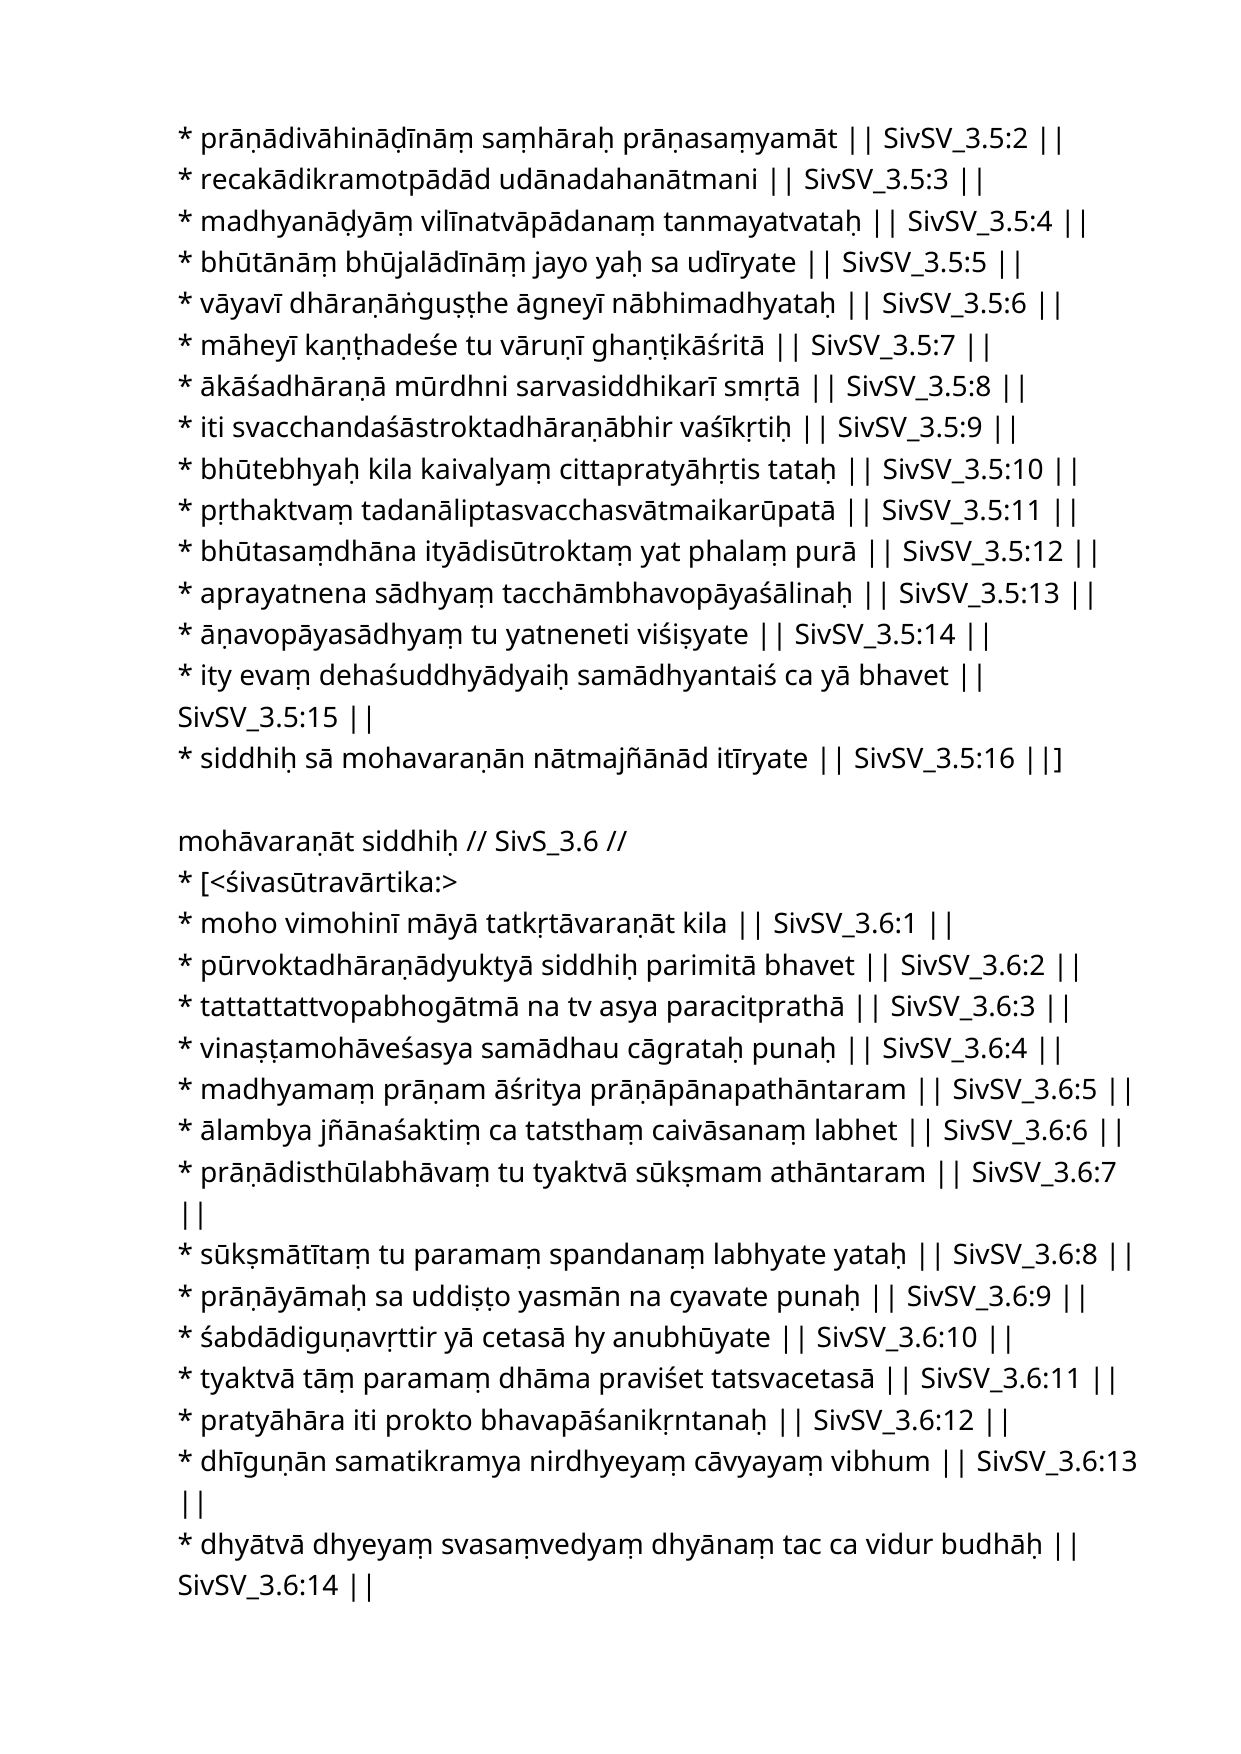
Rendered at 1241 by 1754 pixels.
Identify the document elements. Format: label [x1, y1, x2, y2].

text [177, 118, 1152, 1604]
